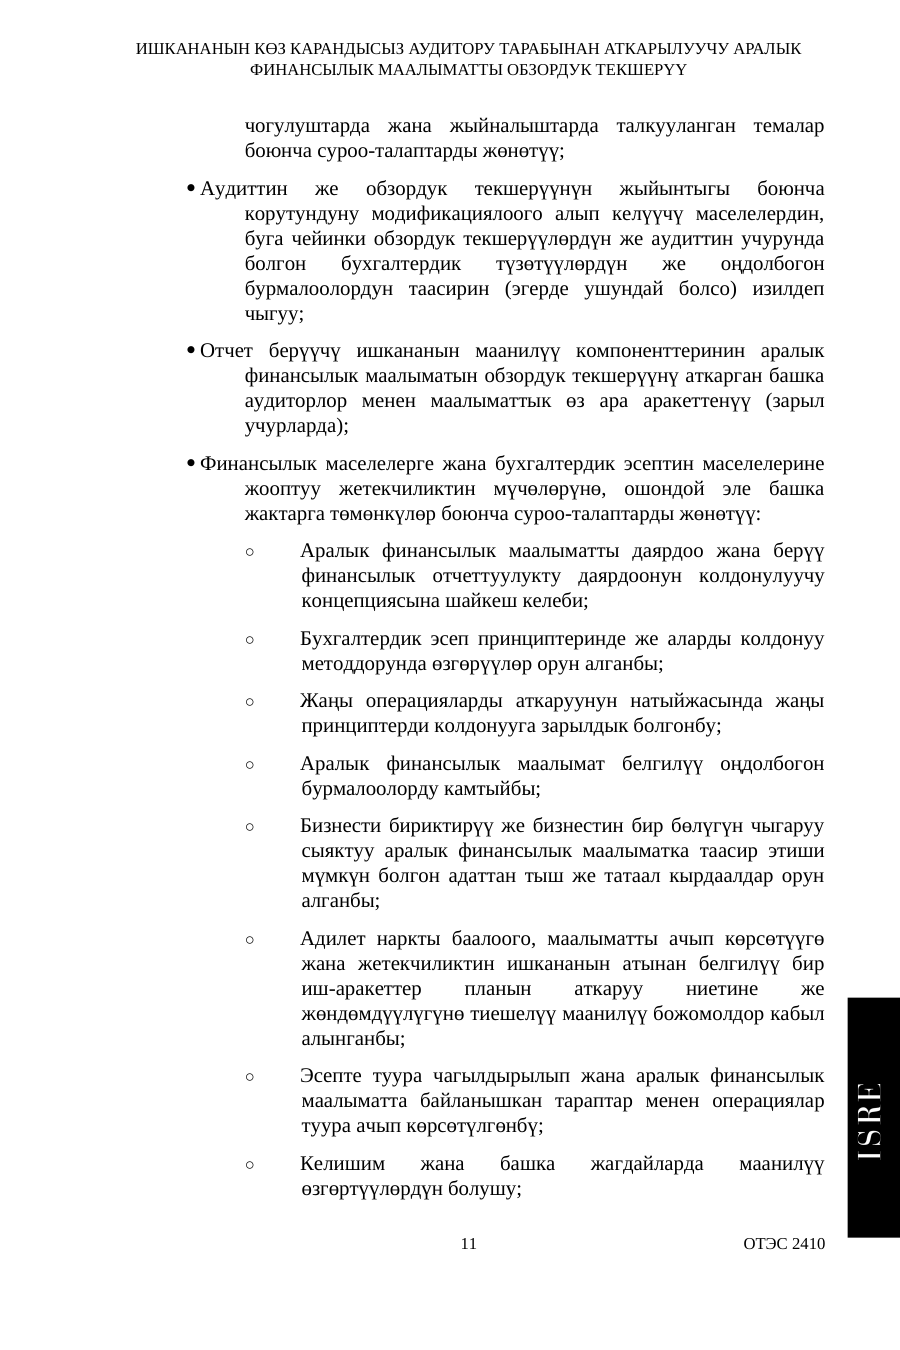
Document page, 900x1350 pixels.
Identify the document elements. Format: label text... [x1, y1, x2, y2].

list Эсепте туура чагылдырылып жана аралык финансылык маалыматта байланышкан тараптар менен операциялар туура ачып көрсөтүлгөнбү; [244, 1062, 825, 1137]
list Бизнести бириктирүү же бизнестин бир бөлүгүн чыгаруу сыяктуу аралык финансылык маалыматка таасир этиши мүмкүн болгон адаттан тыш же татаал кырдаалдар орун алганбы; [244, 812, 825, 912]
list Финансылык маселелерге жана бухгалтердик эсептин маселелерине жооптуу жетекчиликтин мүчөлөрүнө, ошондой эле башка жактарга төмөнкүлөр боюнча суроо-талаптарды жөнөтүү: [187, 450, 825, 525]
list Аудиттин же обзордук текшерүүнүн жыйынтыгы боюнча корутундуну модификациялоого алып келүүчү маселелердин, буга чейинки обзордук текшерүүлөрдүн же аудиттин учурунда болгон бухгалтердик түзөтүүлөрдүн же оңдолбогон бурмалоолордун таасирин (эгерде ушундай болсо) изилдеп чыгуу; [187, 175, 825, 325]
list Жаңы операцияларды аткаруунун натыйжасында жаңы принциптерди колдонууга зарылдык болгонбу; [244, 687, 825, 737]
list Аралык финансылык маалымат белгилүү оңдолбогон бурмалоолорду камтыйбы; [244, 750, 825, 800]
list Адилет наркты баалоого, маалыматты ачып көрсөтүүгө жана жетекчиликтин ишкананын атынан белгилүү бир иш-аракеттер планын аткаруу ниетине же жөндөмдүүлүгүнө тиешелүү маанилүү божомолдор кабыл алынганбы; [244, 925, 825, 1050]
list Отчет берүүчү ишкананын маанилүү компоненттеринин аралык финансылык маалыматын обзордук текшерүүнү аткарган башка аудиторлор менен маалыматтык өз ара аракеттенүү (зарыл учурларда); [187, 337, 825, 437]
picture [858, 1084, 881, 1160]
list Келишим жана башка жагдайларда маанилүү өзгөртүүлөрдүн болушу; [244, 1150, 825, 1200]
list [187, 112, 825, 162]
list Бухгалтердик эсеп принциптеринде же аларды колдонуу методдорунда өзгөрүүлөр орун алганбы; [244, 625, 825, 675]
list Аралык финансылык маалыматты даярдоо жана берүү финансылык отчеттуулукту даярдоонун колдонулуучу концепциясына шайкеш келеби; [244, 537, 825, 612]
